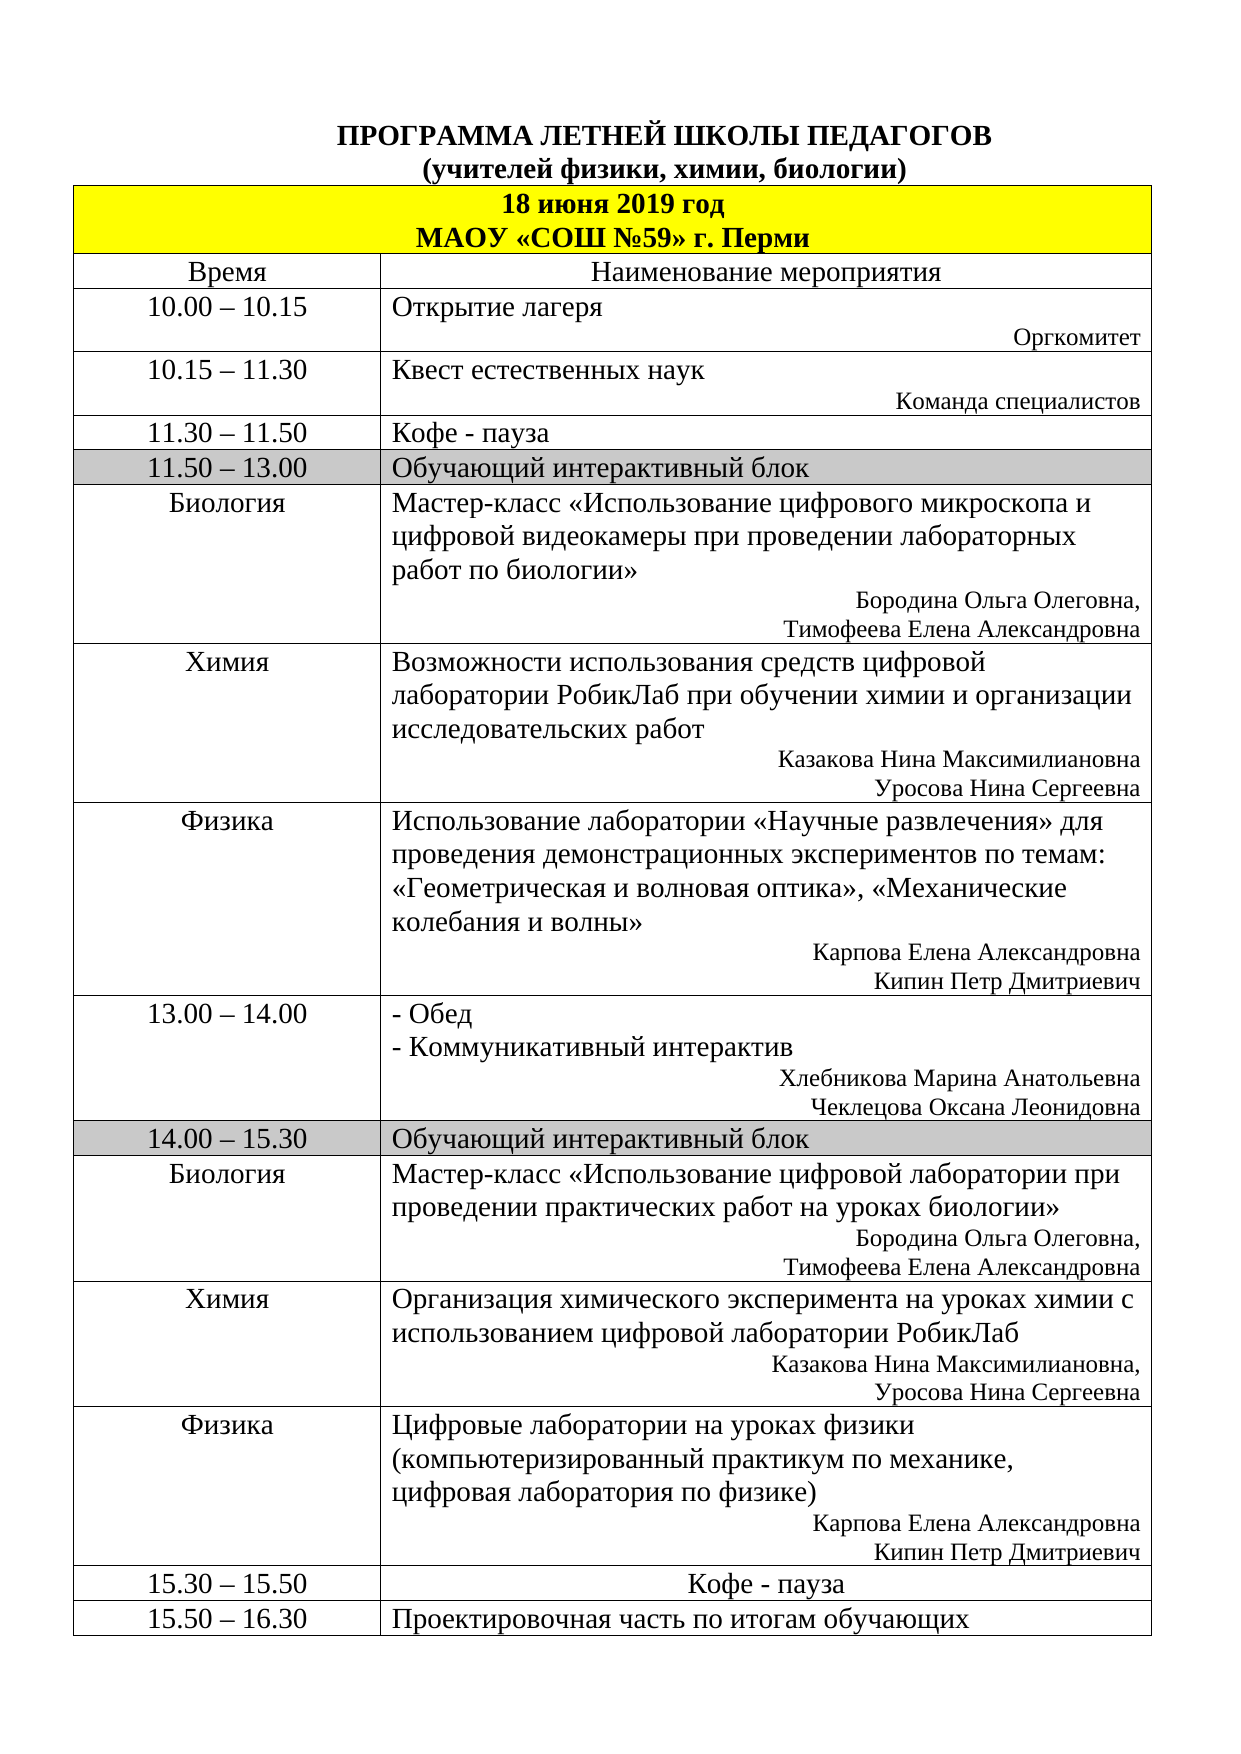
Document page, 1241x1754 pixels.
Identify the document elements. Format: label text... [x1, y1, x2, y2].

table_cell 11.50 – 13.00 [74, 450, 380, 484]
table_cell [381, 1601, 1151, 1634]
table_cell Кофе - пауза [381, 416, 1151, 449]
table_cell - Обед - Коммуникативный интерактив Хлебникова Марина Анатольевна Чеклецова Оксана Леонидовна [381, 996, 1151, 1120]
table_cell Обучающий интерактивный блок [381, 450, 1151, 484]
table_cell Квест естественных наук Команда специалистов [381, 352, 1151, 414]
table_cell Кофе - пауза [381, 1566, 1151, 1600]
table_cell Химия [74, 644, 380, 802]
table_cell Мастер-класс «Использование цифрового микроскопа и цифровой видеокамеры при проведении лабораторных работ по биологии» Бородина Ольга Олеговна, Тимофеева Елена Александровна [381, 485, 1151, 643]
table_cell 10.00 – 10.15 [74, 289, 380, 351]
text (учителей физики, химии, биологии) [177, 152, 1152, 185]
text ПРОГРАММА ЛЕТНЕЙ ШКОЛЫ ПЕДАГОГОВ [177, 118, 1152, 152]
table_cell Биология [74, 1156, 380, 1281]
table_cell Время [74, 254, 380, 288]
table_cell 10.15 – 11.30 [74, 352, 380, 414]
table_cell 14.00 – 15.30 [74, 1121, 380, 1155]
table_cell 15.50 – 16.30 [74, 1601, 380, 1634]
table_cell Наименование мероприятия [381, 254, 1151, 288]
table_cell 13.00 – 14.00 [74, 996, 380, 1120]
table_cell Физика [74, 1407, 380, 1565]
table_cell 11.30 – 11.50 [74, 416, 380, 449]
table_cell Цифровые лаборатории на уроках физики (компьютеризированный практикум по механике, цифровая лаборатория по физике) Карпова Елена Александровна Кипин Петр Дмитриевич [381, 1407, 1151, 1565]
table_cell Использование лаборатории «Научные развлечения» для проведения демонстрационных экспериментов по темам: «Геометрическая и волновая оптика», «Механические колебания и волны» Карпова Елена Александровна Кипин Петр Дмитриевич [381, 803, 1151, 995]
table_cell Возможности использования средств цифровой лаборатории РобикЛаб при обучении химии и организации исследовательских работ Казакова Нина Максимилиановна Уросова Нина Сергеевна [381, 644, 1151, 802]
table_cell Открытие лагеря Оргкомитет [381, 289, 1151, 351]
table_header 18 июня 2019 год МАОУ «СОШ №59» г. Перми [74, 186, 1151, 253]
table_cell 15.30 – 15.50 [74, 1566, 380, 1600]
table_cell Биология [74, 485, 380, 643]
table_cell Организация химического эксперимента на уроках химии с использованием цифровой лаборатории РобикЛаб Казакова Нина Максимилиановна, Уросова Нина Сергеевна [381, 1282, 1151, 1406]
table_cell Физика [74, 803, 380, 995]
table_cell Обучающий интерактивный блок [381, 1121, 1151, 1155]
table_cell Химия [74, 1282, 380, 1406]
table_cell Мастер-класс «Использование цифровой лаборатории при проведении практических работ на уроках биологии» Бородина Ольга Олеговна, Тимофеева Елена Александровна [381, 1156, 1151, 1281]
